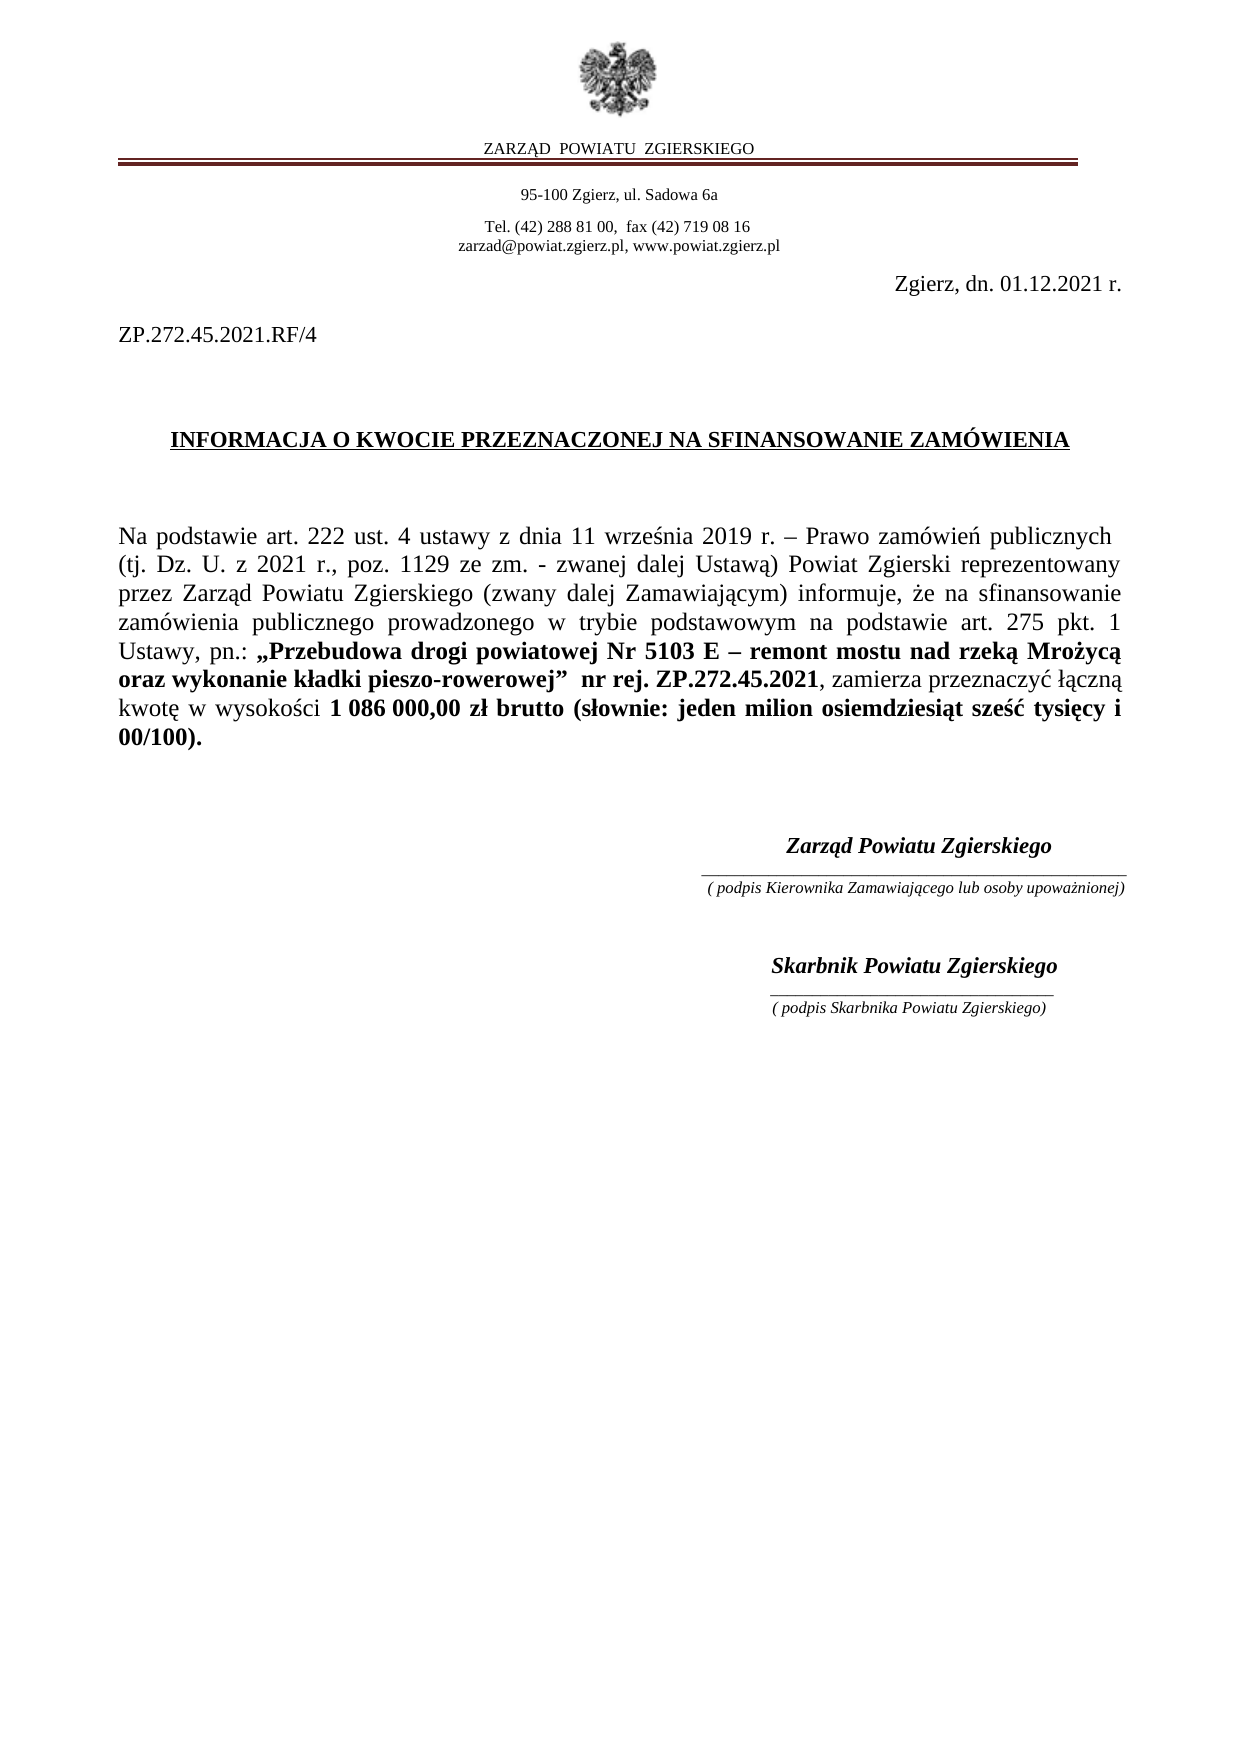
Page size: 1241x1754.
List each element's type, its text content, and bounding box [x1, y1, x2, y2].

text __________________________________ [118, 978, 1126, 998]
text ( podpis Kierownika Zamawiającego lub osoby upoważnionej) [118, 878, 1126, 897]
text INFORMACJA O KWOCIE PRZEZNACZONEJ NA SFINANSOWANIE ZAMÓWIENIA [118, 426, 1122, 453]
table_cell Tel. (42) 288 81 00, fax (42) 719 08 16 [118, 217, 1028, 236]
table_header ZARZĄD POWIATU ZGIERSKIEGO [118, 139, 1078, 158]
text Zarząd Powiatu Zgierskiego [118, 832, 1122, 859]
table_header 95-100 Zgierz, ul. Sadowa 6a [118, 185, 1028, 217]
text ___________________________________________________ [118, 859, 1126, 878]
text Na podstawie art. 222 ust. 4 ustawy z dnia 11 września 2019 r. – Prawo zamówień publicznych (tj. Dz. U. z 2021 r., poz. 1129 ze zm. - zwanej dalej Ustawą) Powiat Zgierski reprezentowany przez Zarząd Powiatu Zgierskiego (zwany dalej Zamawiającym) informuje, że na sfinansowanie zamówienia publicznego prowadzonego w trybie podstawowym na podstawie art. 275 pkt. 1 Ustawy, pn.: „Przebudowa drogi powiatowej Nr 5103 E – remont mostu nad rzeką Mrożycą oraz wykonanie kładki pieszo-rowerowej” nr rej. ZP.272.45.2021, zamierza przeznaczyć łączną kwotę w wysokości 1 086 000,00 zł brutto (słownie: jeden milion osiemdziesiąt sześć tysięcy i 00/100). [118, 521, 1122, 751]
picture [576, 40, 663, 119]
table_cell zarzad@powiat.zgierz.pl, www.powiat.zgierz.pl [118, 236, 1028, 269]
text ( podpis Skarbnika Powiatu Zgierskiego) [118, 998, 1126, 1017]
text Skarbnik Powiatu Zgierskiego [118, 952, 1122, 978]
text Zgierz, dn. 01.12.2021 r. [118, 269, 1122, 296]
text ZP.272.45.2021.RF/4 [118, 322, 1122, 348]
